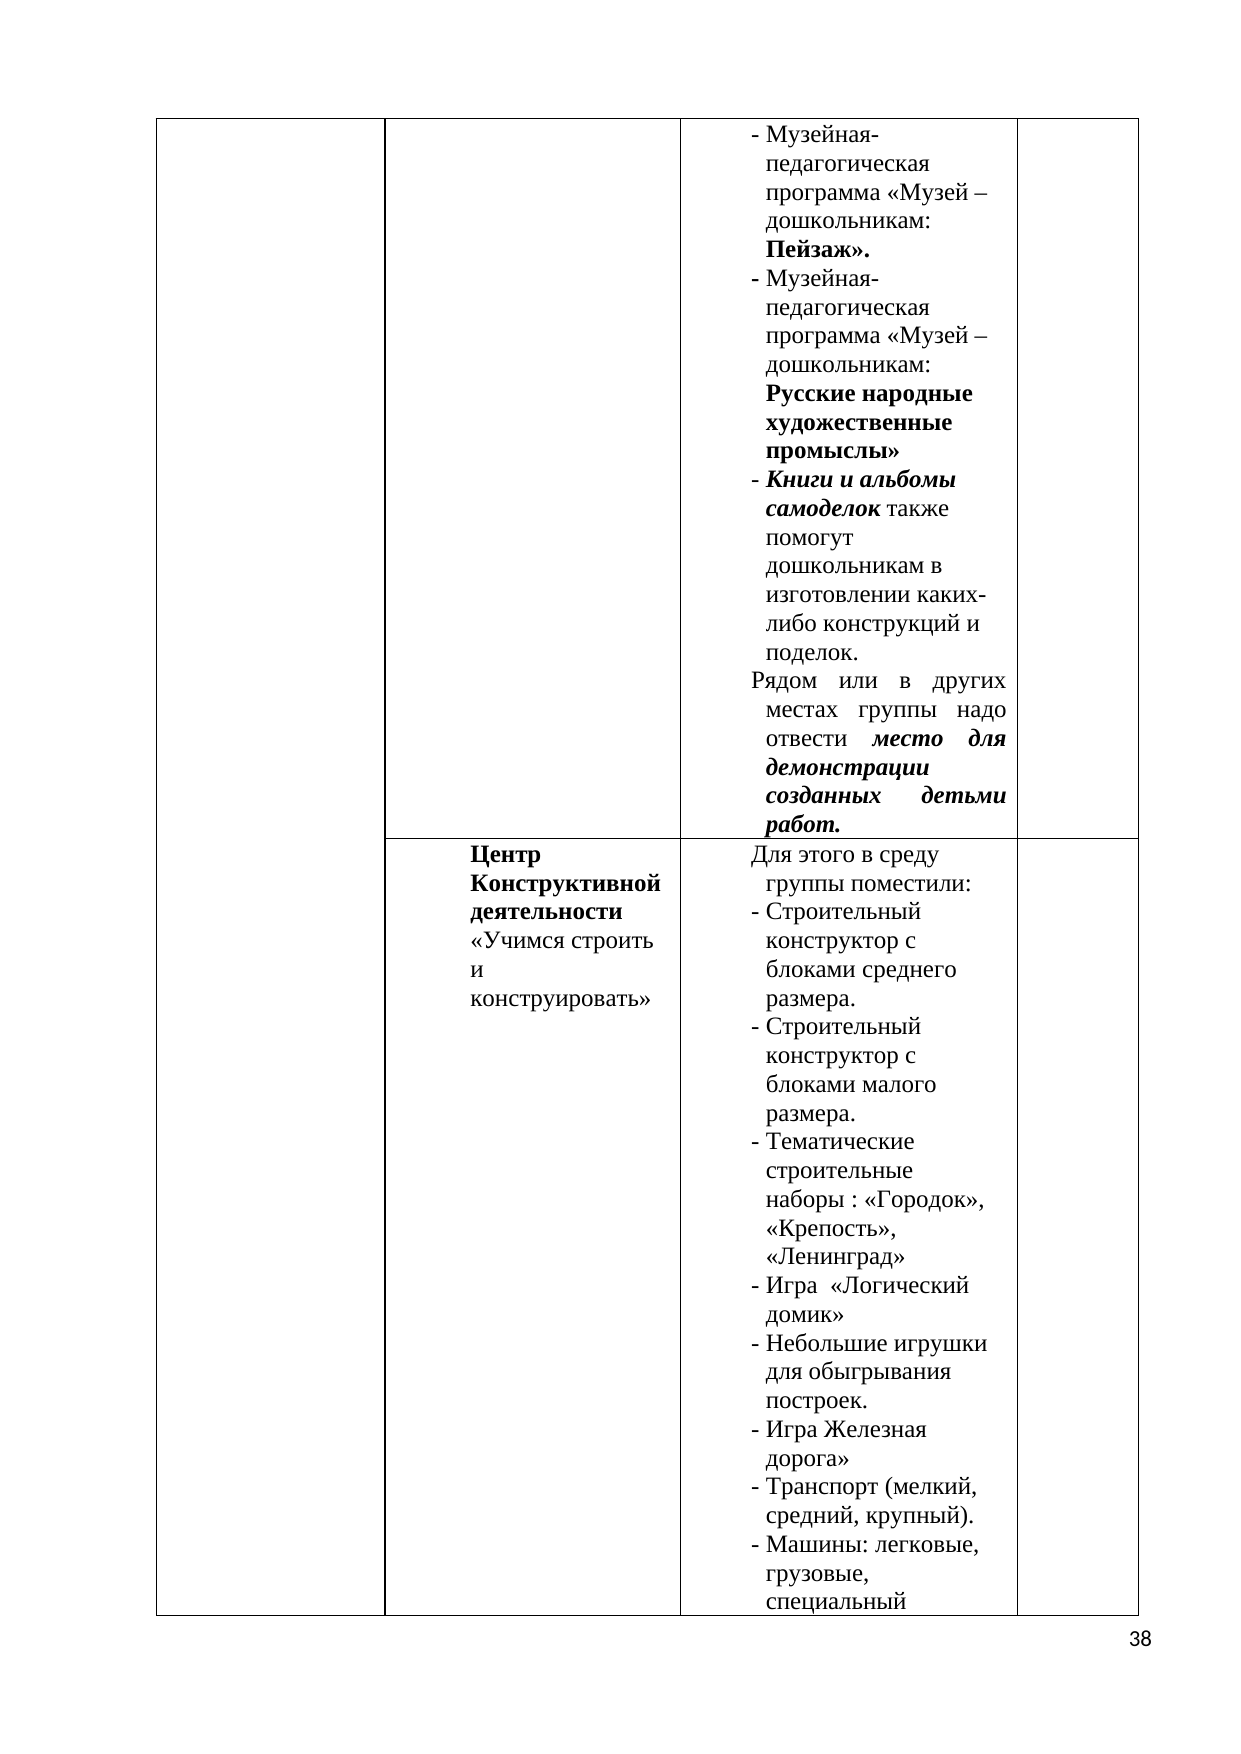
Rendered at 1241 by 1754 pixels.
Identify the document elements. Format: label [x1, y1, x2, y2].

table_cell [681, 839, 1017, 1615]
table_cell [386, 839, 680, 1615]
table_cell [157, 119, 384, 1615]
table_cell [386, 119, 680, 838]
table_cell [681, 119, 1017, 838]
table_cell [1018, 839, 1138, 1615]
table_cell [1018, 119, 1138, 838]
